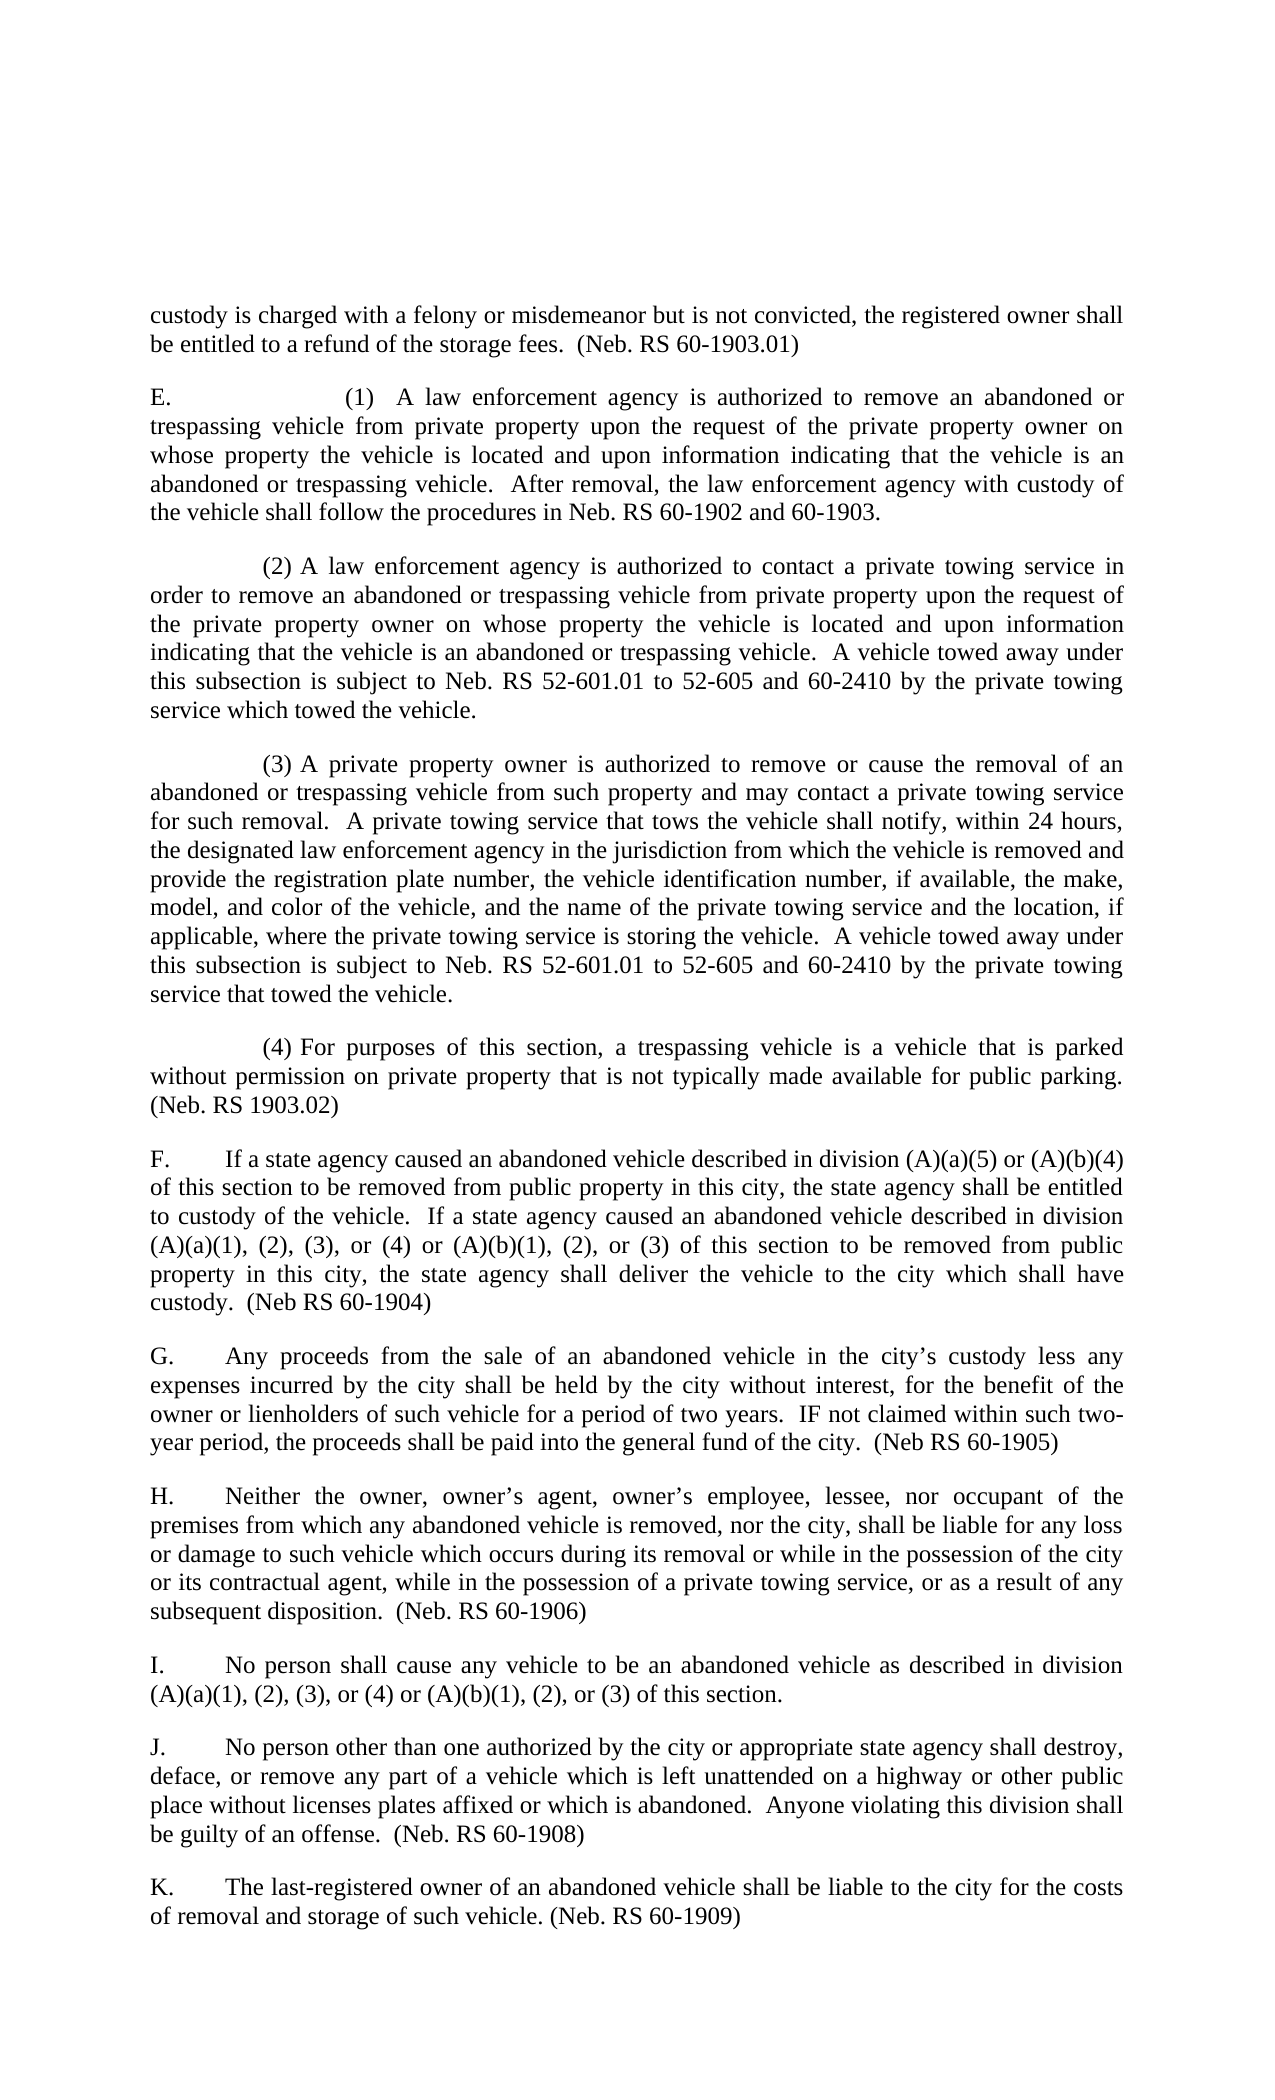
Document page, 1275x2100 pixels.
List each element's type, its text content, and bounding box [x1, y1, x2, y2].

list (1) A law enforcement agency is authorized to remove an abandoned or trespassing vehicle from private property upon the request of the private property owner on whose property the vehicle is located and upon information indicating that the vehicle is an abandoned or trespassing vehicle. After removal, the law enforcement agency with custody of the vehicle shall follow the procedures in Neb. RS 60-1902 and 60-1903. [150, 382, 1125, 526]
list Neither the owner, owner’s agent, owner’s employee, lessee, nor occupant of the premises from which any abandoned vehicle is removed, nor the city, shall be liable for any loss or damage to such vehicle which occurs during its removal or while in the possession of the city or its contractual agent, while in the possession of a private towing service, or as a result of any subsequent disposition. (Neb. RS 60-1906) [150, 1481, 1125, 1625]
list No person shall cause any vehicle to be an abandoned vehicle as described in division (A)(a)(1), (2), (3), or (4) or (A)(b)(1), (2), or (3) of this section. [150, 1650, 1125, 1707]
list A law enforcement agency is authorized to contact a private towing service in order to remove an abandoned or trespassing vehicle from private property upon the request of the private property owner on whose property the vehicle is located and upon information indicating that the vehicle is an abandoned or trespassing vehicle. A vehicle towed away under this subsection is subject to Neb. RS 52-601.01 to 52-605 and 60-2410 by the private towing service which towed the vehicle. [150, 551, 1125, 724]
list For purposes of this section, a trespassing vehicle is a vehicle that is parked without permission on private property that is not typically made available for public parking. (Neb. RS 1903.02) [150, 1032, 1125, 1119]
list No person other than one authorized by the city or appropriate state agency shall destroy, deface, or remove any part of a vehicle which is left unattended on a highway or other public place without licenses plates affixed or which is abandoned. Anyone violating this division shall be guilty of an offense. (Neb. RS 60-1908) [150, 1732, 1125, 1847]
list If a state agency caused an abandoned vehicle described in division (A)(a)(5) or (A)(b)(4) of this section to be removed from public property in this city, the state agency shall be entitled to custody of the vehicle. If a state agency caused an abandoned vehicle described in division (A)(a)(1), (2), (3), or (4) or (A)(b)(1), (2), or (3) of this section to be removed from public property in this city, the state agency shall deliver the vehicle to the city which shall have custody. (Neb RS 60-1904) [150, 1144, 1125, 1316]
list A private property owner is authorized to remove or cause the removal of an abandoned or trespassing vehicle from such property and may contact a private towing service for such removal. A private towing service that tows the vehicle shall notify, within 24 hours, the designated law enforcement agency in the jurisdiction from which the vehicle is removed and provide the registration plate number, the vehicle identification number, if available, the make, model, and color of the vehicle, and the name of the private towing service and the location, if applicable, where the private towing service is storing the vehicle. A vehicle towed away under this subsection is subject to Neb. RS 52-601.01 to 52-605 and 60-2410 by the private towing service that towed the vehicle. [150, 749, 1125, 1007]
list Any proceeds from the sale of an abandoned vehicle in the city’s custody less any expenses incurred by the city shall be held by the city without interest, for the benefit of the owner or lienholders of such vehicle for a period of two years. IF not claimed within such two-year period, the proceeds shall be paid into the general fund of the city. (Neb RS 60-1905) [150, 1341, 1125, 1456]
list The last-registered owner of an abandoned vehicle shall be liable to the city for the costs of removal and storage of such vehicle. (Neb. RS 60-1909) [150, 1872, 1125, 1930]
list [150, 300, 1125, 357]
